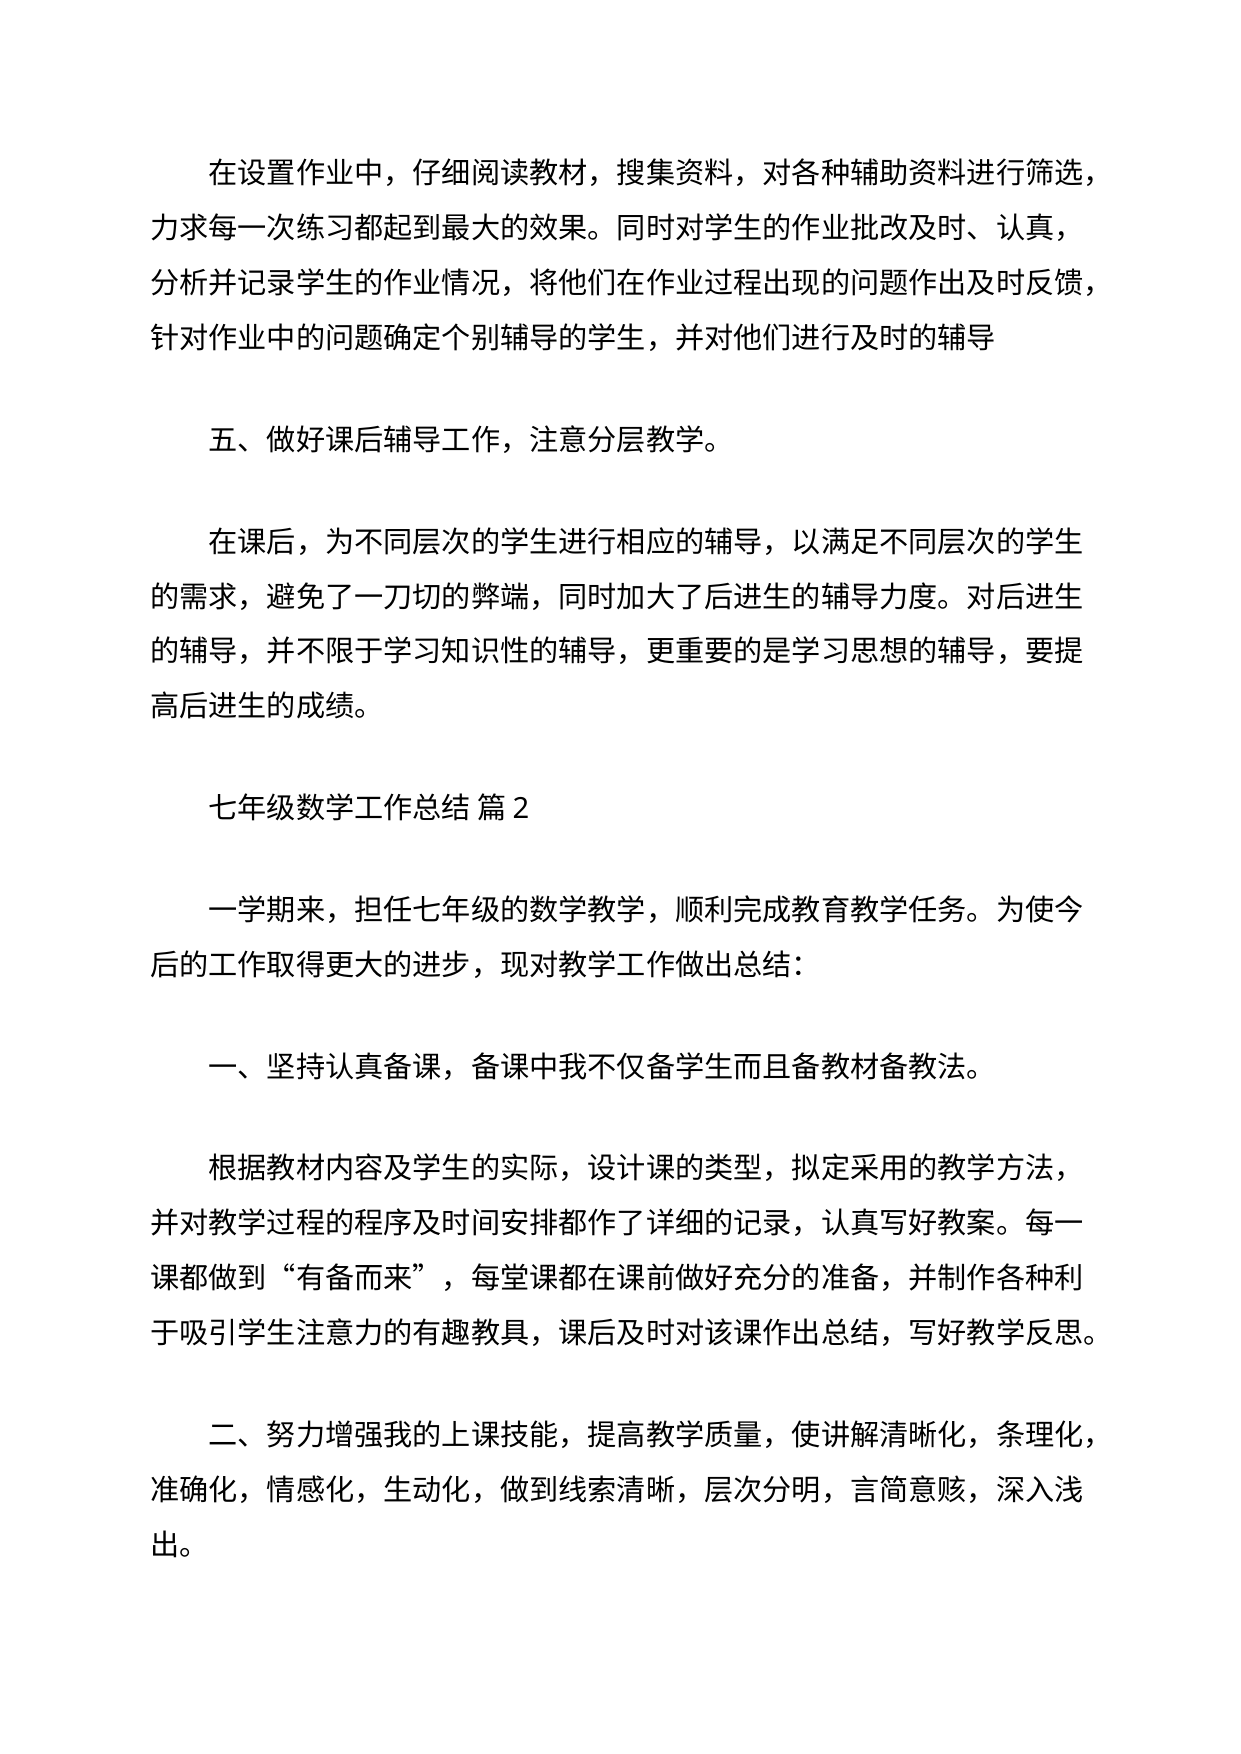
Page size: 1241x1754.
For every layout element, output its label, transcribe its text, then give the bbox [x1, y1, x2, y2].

text 根据教材内容及学生的实际，设计课的类型，拟定采用的教学方法，并对教学过程的程序及时间安排都作了详细的记录，认真写好教案。每一课都做到“有备而来”，每堂课都在课前做好充分的准备，并制作各种利于吸引学生注意力的有趣教具，课后及时对该课作出总结，写好教学反思。 [150, 1145, 1090, 1352]
text 七年级数学工作总结 篇2 [150, 785, 1090, 827]
text 五、做好课后辅导工作，注意分层教学。 [150, 416, 1090, 459]
text 二、努力增强我的上课技能，提高教学质量，使讲解清晰化，条理化，准确化，情感化，生动化，做到线索清晰，层次分明，言简意赅，深入浅出。 [150, 1412, 1090, 1564]
text 在课后，为不同层次的学生进行相应的辅导，以满足不同层次的学生的需求，避免了一刀切的弊端，同时加大了后进生的辅导力度。对后进生的辅导，并不限于学习知识性的辅导，更重要的是学习思想的辅导，要提高后进生的成绩。 [150, 518, 1090, 725]
text 一学期来，担任七年级的数学教学，顺利完成教育教学任务。为使今后的工作取得更大的进步，现对教学工作做出总结： [150, 887, 1090, 984]
text 一、坚持认真备课，备课中我不仅备学生而且备教材备教法。 [150, 1043, 1090, 1086]
text 在设置作业中，仔细阅读教材，搜集资料，对各种辅助资料进行筛选，力求每一次练习都起到最大的效果。同时对学生的作业批改及时、认真，分析并记录学生的作业情况，将他们在作业过程出现的问题作出及时反馈，针对作业中的问题确定个别辅导的学生，并对他们进行及时的辅导 [150, 150, 1090, 357]
